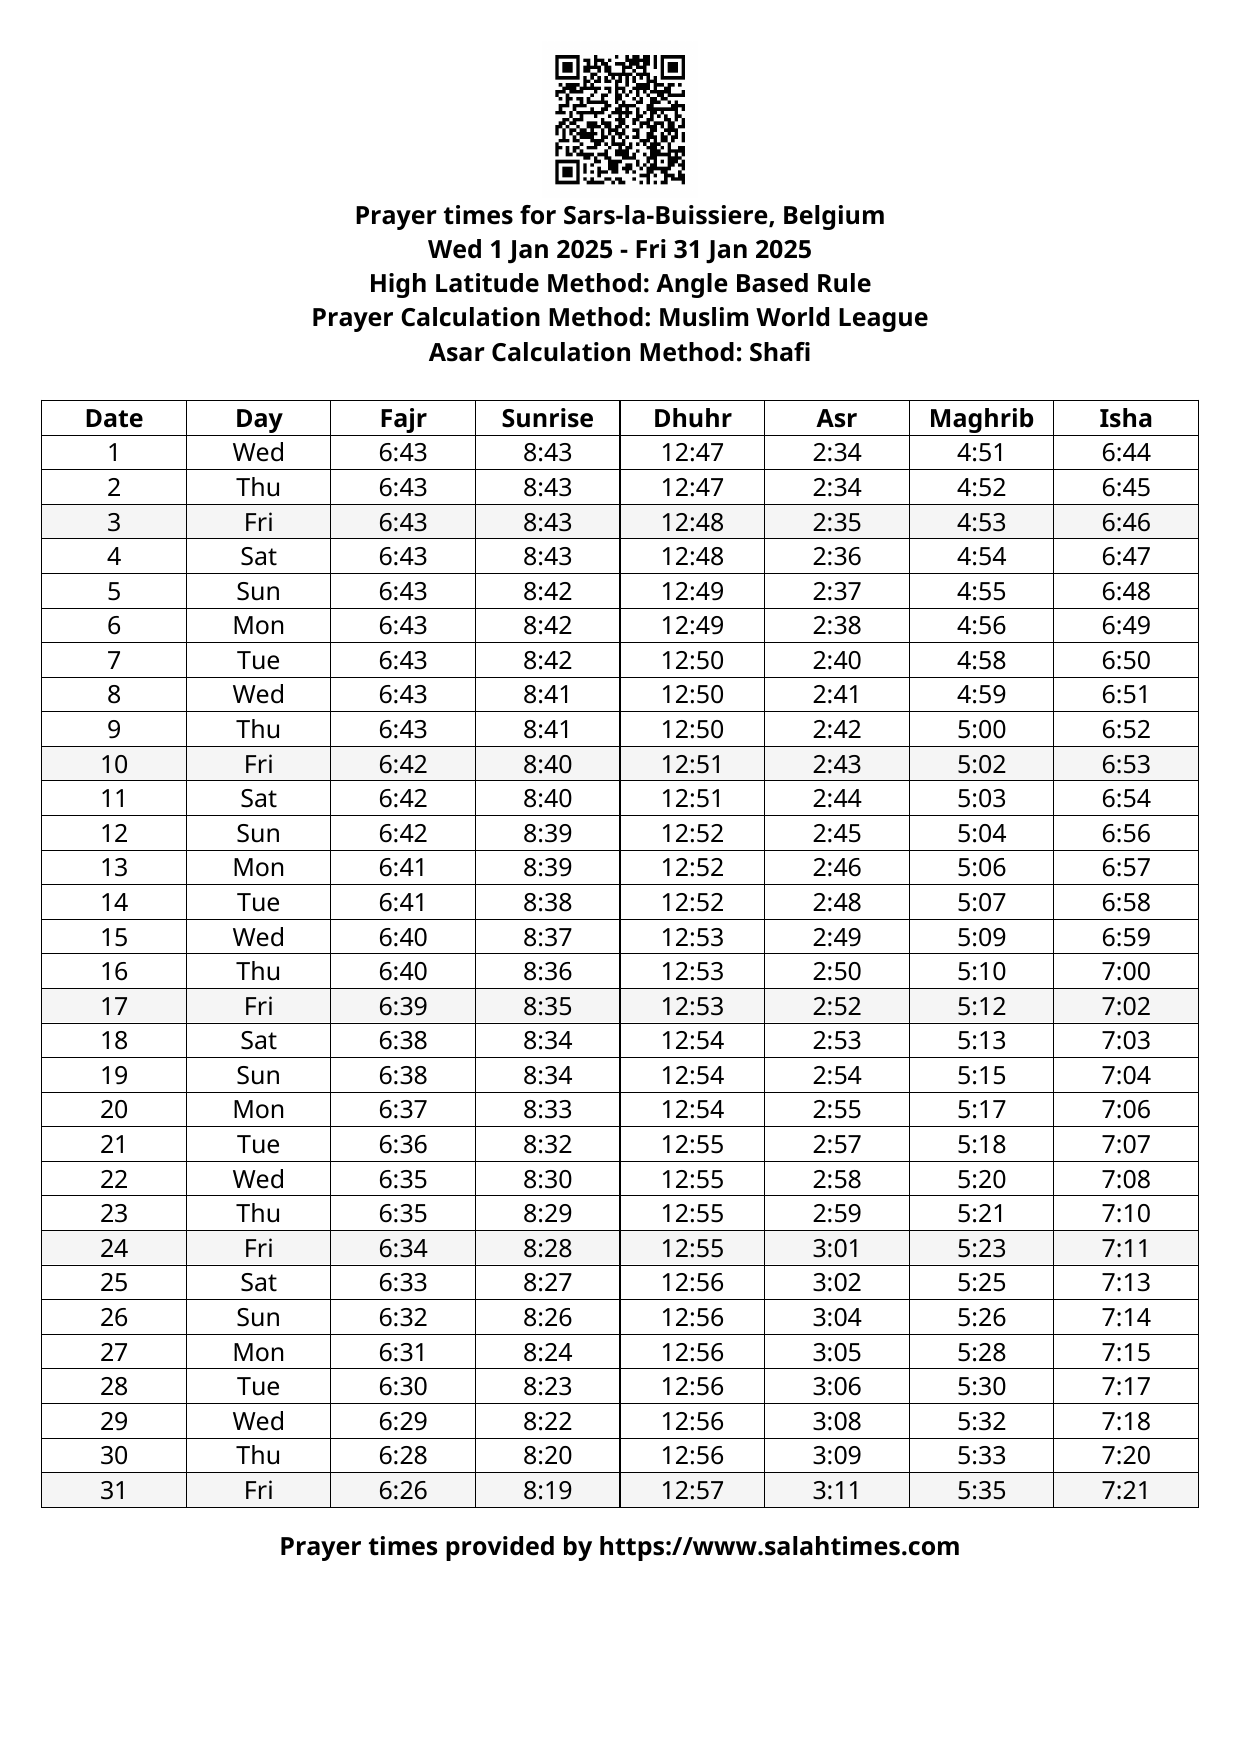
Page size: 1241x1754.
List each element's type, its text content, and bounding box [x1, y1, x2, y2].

table_cell Wed [187, 678, 330, 711]
table_header Fajr [331, 401, 475, 434]
table_cell 2:46 [765, 851, 909, 884]
table_cell 6:45 [1054, 470, 1198, 504]
table_cell 2:58 [765, 1162, 909, 1195]
table_cell 2:41 [765, 678, 909, 711]
table_cell 2:55 [765, 1093, 909, 1126]
table_cell 6:56 [1054, 816, 1198, 849]
table_cell 12 [42, 816, 186, 849]
table_cell 15 [42, 920, 186, 953]
table_cell 6:42 [331, 781, 475, 815]
table_cell 3:04 [765, 1300, 909, 1334]
table_cell 6:34 [331, 1231, 475, 1264]
table_cell Fri [187, 989, 330, 1022]
table_cell 2:35 [765, 505, 909, 538]
table_cell 12:56 [621, 1300, 764, 1334]
table_cell 5:26 [910, 1300, 1053, 1334]
table_cell 8:43 [476, 436, 619, 469]
table_cell 12:56 [621, 1266, 764, 1299]
table_cell 3:09 [765, 1439, 909, 1472]
table_cell Sat [187, 1024, 330, 1057]
table_cell 5:02 [910, 747, 1053, 780]
table_cell 4:58 [910, 643, 1053, 677]
table_cell 12:54 [621, 1093, 764, 1126]
table_cell 6:43 [331, 470, 475, 504]
table_cell 12:52 [621, 816, 764, 849]
table_cell 8:40 [476, 781, 619, 815]
table_cell 6:41 [331, 851, 475, 884]
text Prayer times for Sars-la-Buissiere, Belgium [42, 198, 1198, 232]
table_cell 4:55 [910, 574, 1053, 607]
table_cell 8:19 [476, 1473, 619, 1507]
table_cell 8:30 [476, 1162, 619, 1195]
table_header Sunrise [476, 401, 619, 434]
table_cell 8:42 [476, 574, 619, 607]
table_cell 2:45 [765, 816, 909, 849]
table_cell 12:53 [621, 920, 764, 953]
table_cell Sat [187, 781, 330, 815]
table_cell 8:35 [476, 989, 619, 1022]
table_cell 2:54 [765, 1058, 909, 1092]
table_cell 7:15 [1054, 1335, 1198, 1368]
table_cell 6:43 [331, 436, 475, 469]
table_cell 13 [42, 851, 186, 884]
table_header Date [42, 401, 186, 434]
table_cell 8:36 [476, 954, 619, 988]
table_cell 12:55 [621, 1162, 764, 1195]
table_cell 5:33 [910, 1439, 1053, 1472]
table_cell 6:32 [331, 1300, 475, 1334]
table_cell 5:04 [910, 816, 1053, 849]
table_cell 12:53 [621, 989, 764, 1022]
table_cell 7:08 [1054, 1162, 1198, 1195]
table_cell Sat [187, 539, 330, 573]
table_cell 7 [42, 643, 186, 677]
table_cell 5:07 [910, 885, 1053, 919]
table_cell 8:38 [476, 885, 619, 919]
table_cell 8:23 [476, 1369, 619, 1403]
table_cell 26 [42, 1300, 186, 1334]
table_cell 2 [42, 470, 186, 504]
table_cell 8:41 [476, 712, 619, 746]
table_cell 8:43 [476, 539, 619, 573]
table_cell 12:54 [621, 1024, 764, 1057]
table_cell 6:40 [331, 920, 475, 953]
table_cell 2:59 [765, 1196, 909, 1230]
text Prayer times provided by https://www.salahtimes.com [42, 1528, 1198, 1563]
table_cell 5:32 [910, 1404, 1053, 1437]
table_cell 12:55 [621, 1196, 764, 1230]
table_cell 7:20 [1054, 1439, 1198, 1472]
table_cell 12:53 [621, 954, 764, 988]
table_cell 12:56 [621, 1369, 764, 1403]
table_header Day [187, 401, 330, 434]
table_cell 2:52 [765, 989, 909, 1022]
table_cell 29 [42, 1404, 186, 1437]
table_cell Tue [187, 1369, 330, 1403]
table_cell 8:43 [476, 505, 619, 538]
table_cell 5:10 [910, 954, 1053, 988]
table_cell 6:39 [331, 989, 475, 1022]
table_cell 12:47 [621, 436, 764, 469]
table_cell 3:06 [765, 1369, 909, 1403]
table_cell 8:26 [476, 1300, 619, 1334]
table_cell 6:43 [331, 609, 475, 642]
table_cell 5:28 [910, 1335, 1053, 1368]
table_cell 8:29 [476, 1196, 619, 1230]
table_cell 5 [42, 574, 186, 607]
table_cell 5:03 [910, 781, 1053, 815]
table_cell Mon [187, 609, 330, 642]
table_cell Thu [187, 470, 330, 504]
table_cell Sun [187, 1300, 330, 1334]
table_cell 2:43 [765, 747, 909, 780]
table_cell 8:39 [476, 851, 619, 884]
table_cell 6:52 [1054, 712, 1198, 746]
table_cell 7:21 [1054, 1473, 1198, 1507]
table_cell 4:53 [910, 505, 1053, 538]
table_cell 6:42 [331, 747, 475, 780]
table_cell 12:50 [621, 643, 764, 677]
table_cell 4:54 [910, 539, 1053, 573]
table_cell Sat [187, 1266, 330, 1299]
table_cell 12:57 [621, 1473, 764, 1507]
table_cell 5:17 [910, 1093, 1053, 1126]
table_cell 6:54 [1054, 781, 1198, 815]
table_cell 11 [42, 781, 186, 815]
table_cell 6:35 [331, 1196, 475, 1230]
table_header Maghrib [910, 401, 1053, 434]
table_cell 24 [42, 1231, 186, 1264]
table_cell 12:51 [621, 747, 764, 780]
table_cell 22 [42, 1162, 186, 1195]
table_cell Wed [187, 436, 330, 469]
table_cell 6:40 [331, 954, 475, 988]
table_cell 12:50 [621, 678, 764, 711]
table_cell 12:52 [621, 885, 764, 919]
table_cell 2:37 [765, 574, 909, 607]
table_cell 6:37 [331, 1093, 475, 1126]
table_cell 6:44 [1054, 436, 1198, 469]
table_cell Sun [187, 1058, 330, 1092]
table_cell 7:14 [1054, 1300, 1198, 1334]
table_cell 10 [42, 747, 186, 780]
table_header Dhuhr [621, 401, 764, 434]
table_cell 8:27 [476, 1266, 619, 1299]
table_cell 23 [42, 1196, 186, 1230]
table_cell 8:28 [476, 1231, 619, 1264]
table_cell 6:31 [331, 1335, 475, 1368]
table_cell 7:07 [1054, 1127, 1198, 1161]
table_cell 5:20 [910, 1162, 1053, 1195]
table_cell 7:11 [1054, 1231, 1198, 1264]
table_cell Sun [187, 816, 330, 849]
table_cell 21 [42, 1127, 186, 1161]
table_cell 1 [42, 436, 186, 469]
table_cell 12:56 [621, 1404, 764, 1437]
table_cell 6:29 [331, 1404, 475, 1437]
table_cell 19 [42, 1058, 186, 1092]
table_cell 5:00 [910, 712, 1053, 746]
table_cell Thu [187, 1439, 330, 1472]
table_cell 4:56 [910, 609, 1053, 642]
table_cell 6:48 [1054, 574, 1198, 607]
table_cell 7:02 [1054, 989, 1198, 1022]
table_cell 12:48 [621, 539, 764, 573]
table_cell 6:43 [331, 539, 475, 573]
table_cell 9 [42, 712, 186, 746]
table_cell 6:35 [331, 1162, 475, 1195]
table_cell 12:49 [621, 609, 764, 642]
table_cell 6:38 [331, 1058, 475, 1092]
table_cell 12:54 [621, 1058, 764, 1092]
table_cell 4 [42, 539, 186, 573]
table_cell 7:10 [1054, 1196, 1198, 1230]
table_cell 14 [42, 885, 186, 919]
table_cell 8:34 [476, 1058, 619, 1092]
table_cell Tue [187, 1127, 330, 1161]
table_cell 3:01 [765, 1231, 909, 1264]
table_cell Fri [187, 1473, 330, 1507]
table_cell 7:00 [1054, 954, 1198, 988]
table_cell 4:59 [910, 678, 1053, 711]
table_cell 8 [42, 678, 186, 711]
table_cell Thu [187, 712, 330, 746]
table_header Isha [1054, 401, 1198, 434]
table_cell 2:53 [765, 1024, 909, 1057]
table_cell 6:26 [331, 1473, 475, 1507]
table_cell 5:21 [910, 1196, 1053, 1230]
table_cell 6:49 [1054, 609, 1198, 642]
table_cell 12:50 [621, 712, 764, 746]
table_cell 12:49 [621, 574, 764, 607]
table_cell 6 [42, 609, 186, 642]
table_cell 3:08 [765, 1404, 909, 1437]
table_cell 6:42 [331, 816, 475, 849]
table_cell 8:42 [476, 609, 619, 642]
table_cell 4:52 [910, 470, 1053, 504]
table_cell 17 [42, 989, 186, 1022]
table_cell Tue [187, 885, 330, 919]
table_cell 18 [42, 1024, 186, 1057]
table_cell 3:11 [765, 1473, 909, 1507]
table_cell 5:06 [910, 851, 1053, 884]
table_cell 7:04 [1054, 1058, 1198, 1092]
table_cell 8:32 [476, 1127, 619, 1161]
table_cell 2:48 [765, 885, 909, 919]
table_cell 2:34 [765, 470, 909, 504]
table_cell 12:52 [621, 851, 764, 884]
table_cell 6:43 [331, 505, 475, 538]
picture [542, 41, 699, 198]
table_cell 6:57 [1054, 851, 1198, 884]
table_cell 3:05 [765, 1335, 909, 1368]
table_cell 12:55 [621, 1127, 764, 1161]
table_cell 5:13 [910, 1024, 1053, 1057]
table_cell 6:38 [331, 1024, 475, 1057]
table_cell 2:38 [765, 609, 909, 642]
table_cell Fri [187, 1231, 330, 1264]
table_cell 6:30 [331, 1369, 475, 1403]
table_cell 7:03 [1054, 1024, 1198, 1057]
table_cell 5:35 [910, 1473, 1053, 1507]
table_cell Mon [187, 1335, 330, 1368]
table_cell 6:51 [1054, 678, 1198, 711]
table_cell 4:51 [910, 436, 1053, 469]
table_cell 8:41 [476, 678, 619, 711]
table_cell 5:09 [910, 920, 1053, 953]
table_cell 7:18 [1054, 1404, 1198, 1437]
table_cell 2:36 [765, 539, 909, 573]
table_cell 6:58 [1054, 885, 1198, 919]
text Prayer Calculation Method: Muslim World League [42, 300, 1198, 334]
table_cell 6:53 [1054, 747, 1198, 780]
table_cell 2:44 [765, 781, 909, 815]
table_header Asr [765, 401, 909, 434]
table_cell Mon [187, 851, 330, 884]
table_cell Wed [187, 1404, 330, 1437]
table_cell 12:47 [621, 470, 764, 504]
table_cell 8:20 [476, 1439, 619, 1472]
text High Latitude Method: Angle Based Rule [42, 266, 1198, 300]
table_cell Thu [187, 1196, 330, 1230]
table_cell Thu [187, 954, 330, 988]
table_cell Tue [187, 643, 330, 677]
table_cell 2:40 [765, 643, 909, 677]
table_cell Wed [187, 1162, 330, 1195]
table_cell 6:28 [331, 1439, 475, 1472]
text Wed 1 Jan 2025 - Fri 31 Jan 2025 [42, 232, 1198, 266]
text Asar Calculation Method: Shafi [42, 334, 1198, 368]
table_cell 8:40 [476, 747, 619, 780]
table_cell 8:34 [476, 1024, 619, 1057]
table_cell 12:56 [621, 1335, 764, 1368]
table_cell 6:50 [1054, 643, 1198, 677]
table_cell 7:17 [1054, 1369, 1198, 1403]
table_cell 8:33 [476, 1093, 619, 1126]
table_cell 5:25 [910, 1266, 1053, 1299]
table_cell 2:50 [765, 954, 909, 988]
table_cell 5:15 [910, 1058, 1053, 1092]
table_cell 12:56 [621, 1439, 764, 1472]
table_cell 30 [42, 1439, 186, 1472]
table_cell 2:42 [765, 712, 909, 746]
table_cell 5:23 [910, 1231, 1053, 1264]
table_cell 2:49 [765, 920, 909, 953]
table_cell Sun [187, 574, 330, 607]
table_cell 6:43 [331, 643, 475, 677]
table_cell 6:43 [331, 678, 475, 711]
table_cell 6:41 [331, 885, 475, 919]
table_cell 25 [42, 1266, 186, 1299]
table_cell Mon [187, 1093, 330, 1126]
table_cell 5:30 [910, 1369, 1053, 1403]
table_cell 6:59 [1054, 920, 1198, 953]
table_cell 5:18 [910, 1127, 1053, 1161]
table_cell 3:02 [765, 1266, 909, 1299]
table_cell 6:33 [331, 1266, 475, 1299]
table_cell 8:39 [476, 816, 619, 849]
table_cell 8:22 [476, 1404, 619, 1437]
table_cell Wed [187, 920, 330, 953]
table_cell 8:37 [476, 920, 619, 953]
table_cell 12:51 [621, 781, 764, 815]
table_cell 6:43 [331, 712, 475, 746]
table_cell 7:13 [1054, 1266, 1198, 1299]
table_cell 28 [42, 1369, 186, 1403]
table_cell 27 [42, 1335, 186, 1368]
table_cell 6:46 [1054, 505, 1198, 538]
table_cell 8:42 [476, 643, 619, 677]
table_cell 31 [42, 1473, 186, 1507]
table_cell Fri [187, 747, 330, 780]
table_cell 6:36 [331, 1127, 475, 1161]
table_cell 3 [42, 505, 186, 538]
table_cell 8:24 [476, 1335, 619, 1368]
table_cell 20 [42, 1093, 186, 1126]
table_cell 12:48 [621, 505, 764, 538]
table_cell Fri [187, 505, 330, 538]
table_cell 6:43 [331, 574, 475, 607]
table_cell 16 [42, 954, 186, 988]
table_cell 7:06 [1054, 1093, 1198, 1126]
table_cell 5:12 [910, 989, 1053, 1022]
table_cell 8:43 [476, 470, 619, 504]
table_cell 2:57 [765, 1127, 909, 1161]
table_cell 12:55 [621, 1231, 764, 1264]
table_cell 2:34 [765, 436, 909, 469]
table_cell 6:47 [1054, 539, 1198, 573]
